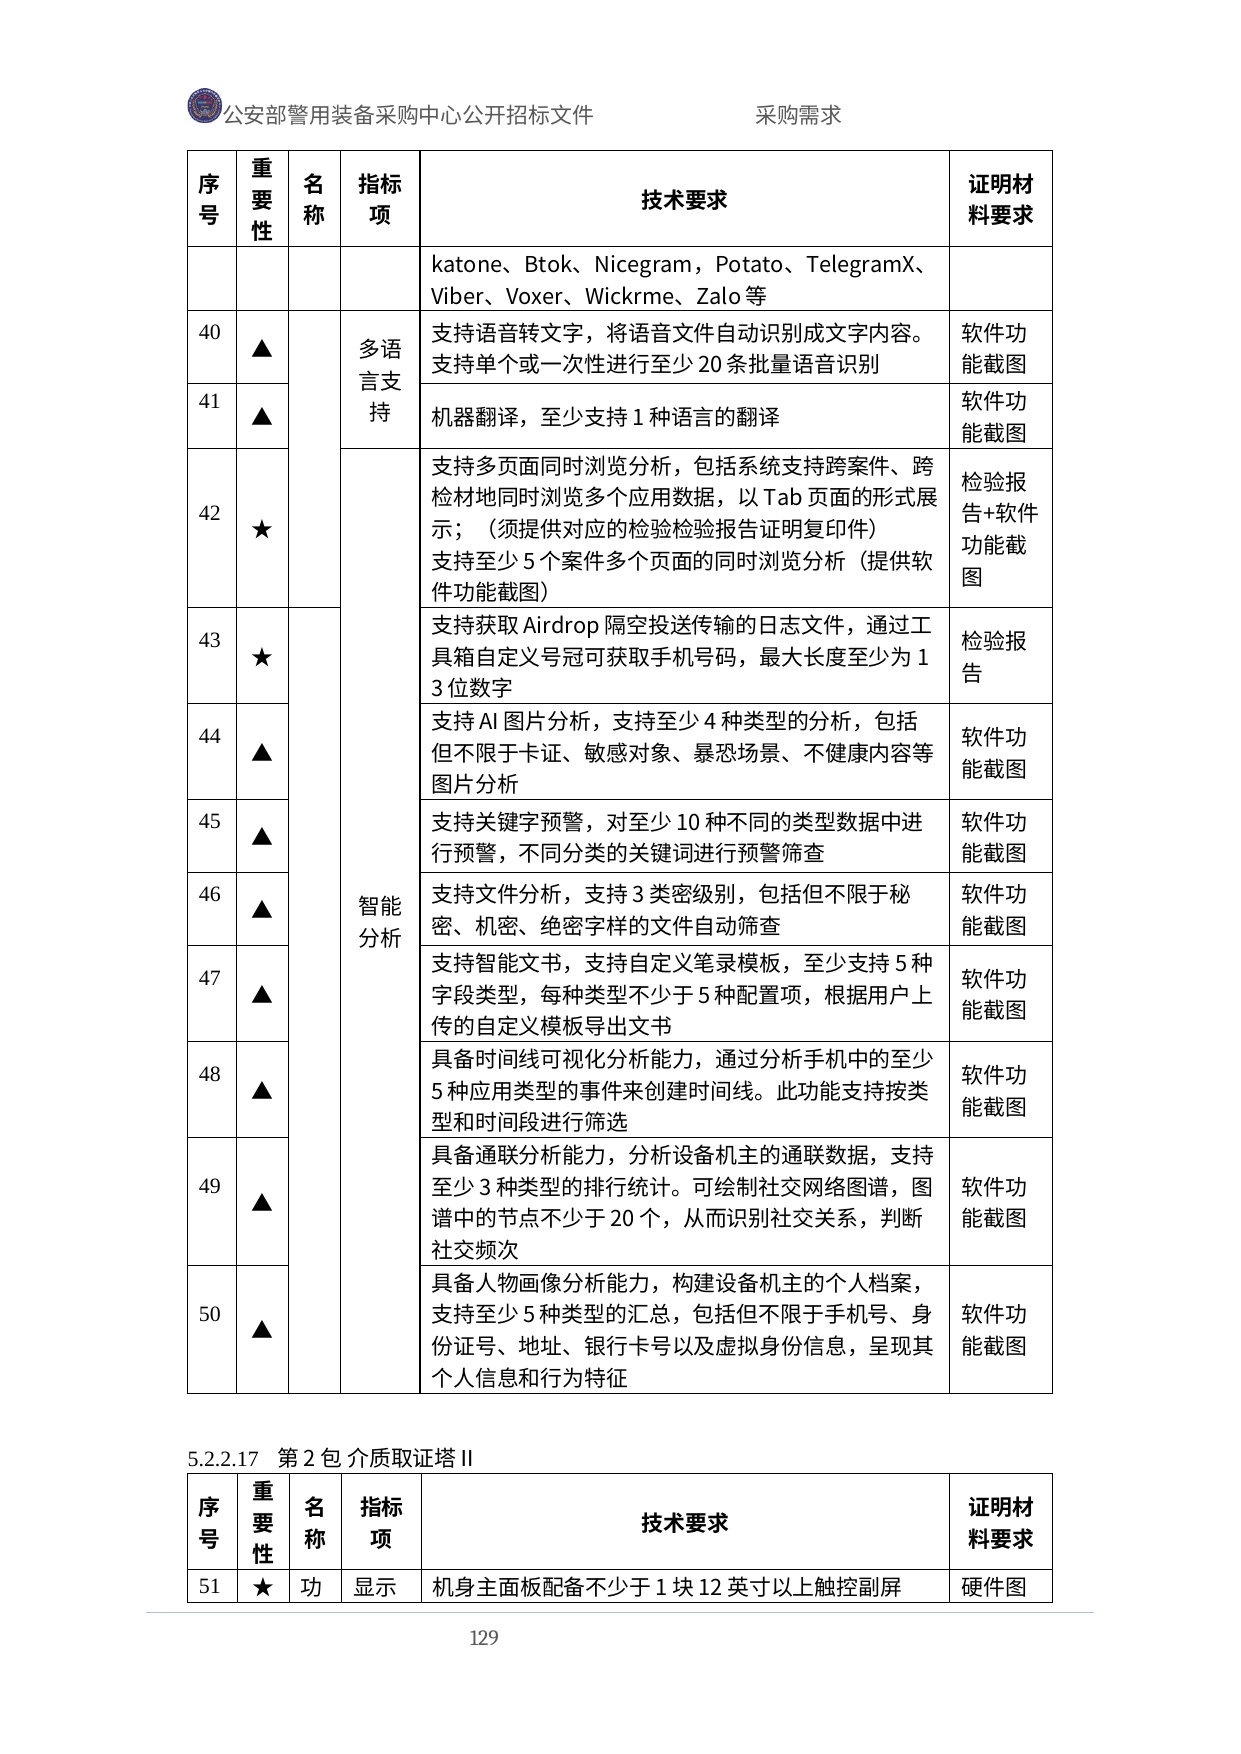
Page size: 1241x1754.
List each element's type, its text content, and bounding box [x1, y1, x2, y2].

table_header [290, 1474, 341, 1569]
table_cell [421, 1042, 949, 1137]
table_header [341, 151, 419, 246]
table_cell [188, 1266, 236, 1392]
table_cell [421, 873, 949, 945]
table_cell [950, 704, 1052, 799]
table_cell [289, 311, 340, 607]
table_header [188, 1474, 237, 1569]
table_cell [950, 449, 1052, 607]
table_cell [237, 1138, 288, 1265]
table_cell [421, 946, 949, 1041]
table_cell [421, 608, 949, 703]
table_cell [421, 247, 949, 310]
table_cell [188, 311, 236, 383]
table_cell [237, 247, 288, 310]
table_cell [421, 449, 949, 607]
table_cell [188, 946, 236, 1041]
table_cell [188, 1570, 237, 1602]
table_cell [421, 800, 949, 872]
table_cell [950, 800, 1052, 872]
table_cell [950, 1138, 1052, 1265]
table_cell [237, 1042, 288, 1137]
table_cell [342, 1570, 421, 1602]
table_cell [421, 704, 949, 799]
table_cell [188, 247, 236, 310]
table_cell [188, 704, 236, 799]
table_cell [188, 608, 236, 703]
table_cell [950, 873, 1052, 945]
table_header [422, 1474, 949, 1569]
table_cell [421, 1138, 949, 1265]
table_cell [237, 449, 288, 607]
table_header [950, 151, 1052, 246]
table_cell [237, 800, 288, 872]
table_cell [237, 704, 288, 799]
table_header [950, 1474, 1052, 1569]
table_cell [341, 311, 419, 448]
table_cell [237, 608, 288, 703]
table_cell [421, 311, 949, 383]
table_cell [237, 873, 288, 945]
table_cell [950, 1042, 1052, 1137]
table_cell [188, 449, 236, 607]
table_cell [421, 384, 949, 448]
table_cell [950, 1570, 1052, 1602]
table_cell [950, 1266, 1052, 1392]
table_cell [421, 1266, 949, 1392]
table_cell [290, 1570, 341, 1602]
subtitle 第2包 介质取证塔Ⅱ [187, 1441, 1053, 1473]
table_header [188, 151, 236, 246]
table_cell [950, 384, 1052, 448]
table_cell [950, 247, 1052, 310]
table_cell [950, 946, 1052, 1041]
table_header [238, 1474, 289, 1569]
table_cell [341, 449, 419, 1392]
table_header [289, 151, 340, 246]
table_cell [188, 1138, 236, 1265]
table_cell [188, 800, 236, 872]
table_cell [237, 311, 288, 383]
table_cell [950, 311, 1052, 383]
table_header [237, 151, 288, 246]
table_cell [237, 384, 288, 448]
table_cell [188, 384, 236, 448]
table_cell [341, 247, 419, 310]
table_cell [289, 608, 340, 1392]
picture [187, 88, 222, 123]
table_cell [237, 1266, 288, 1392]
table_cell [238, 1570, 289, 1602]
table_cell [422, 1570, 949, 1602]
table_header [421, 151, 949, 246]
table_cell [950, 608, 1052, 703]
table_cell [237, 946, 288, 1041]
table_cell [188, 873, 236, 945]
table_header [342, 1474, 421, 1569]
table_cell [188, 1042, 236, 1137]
